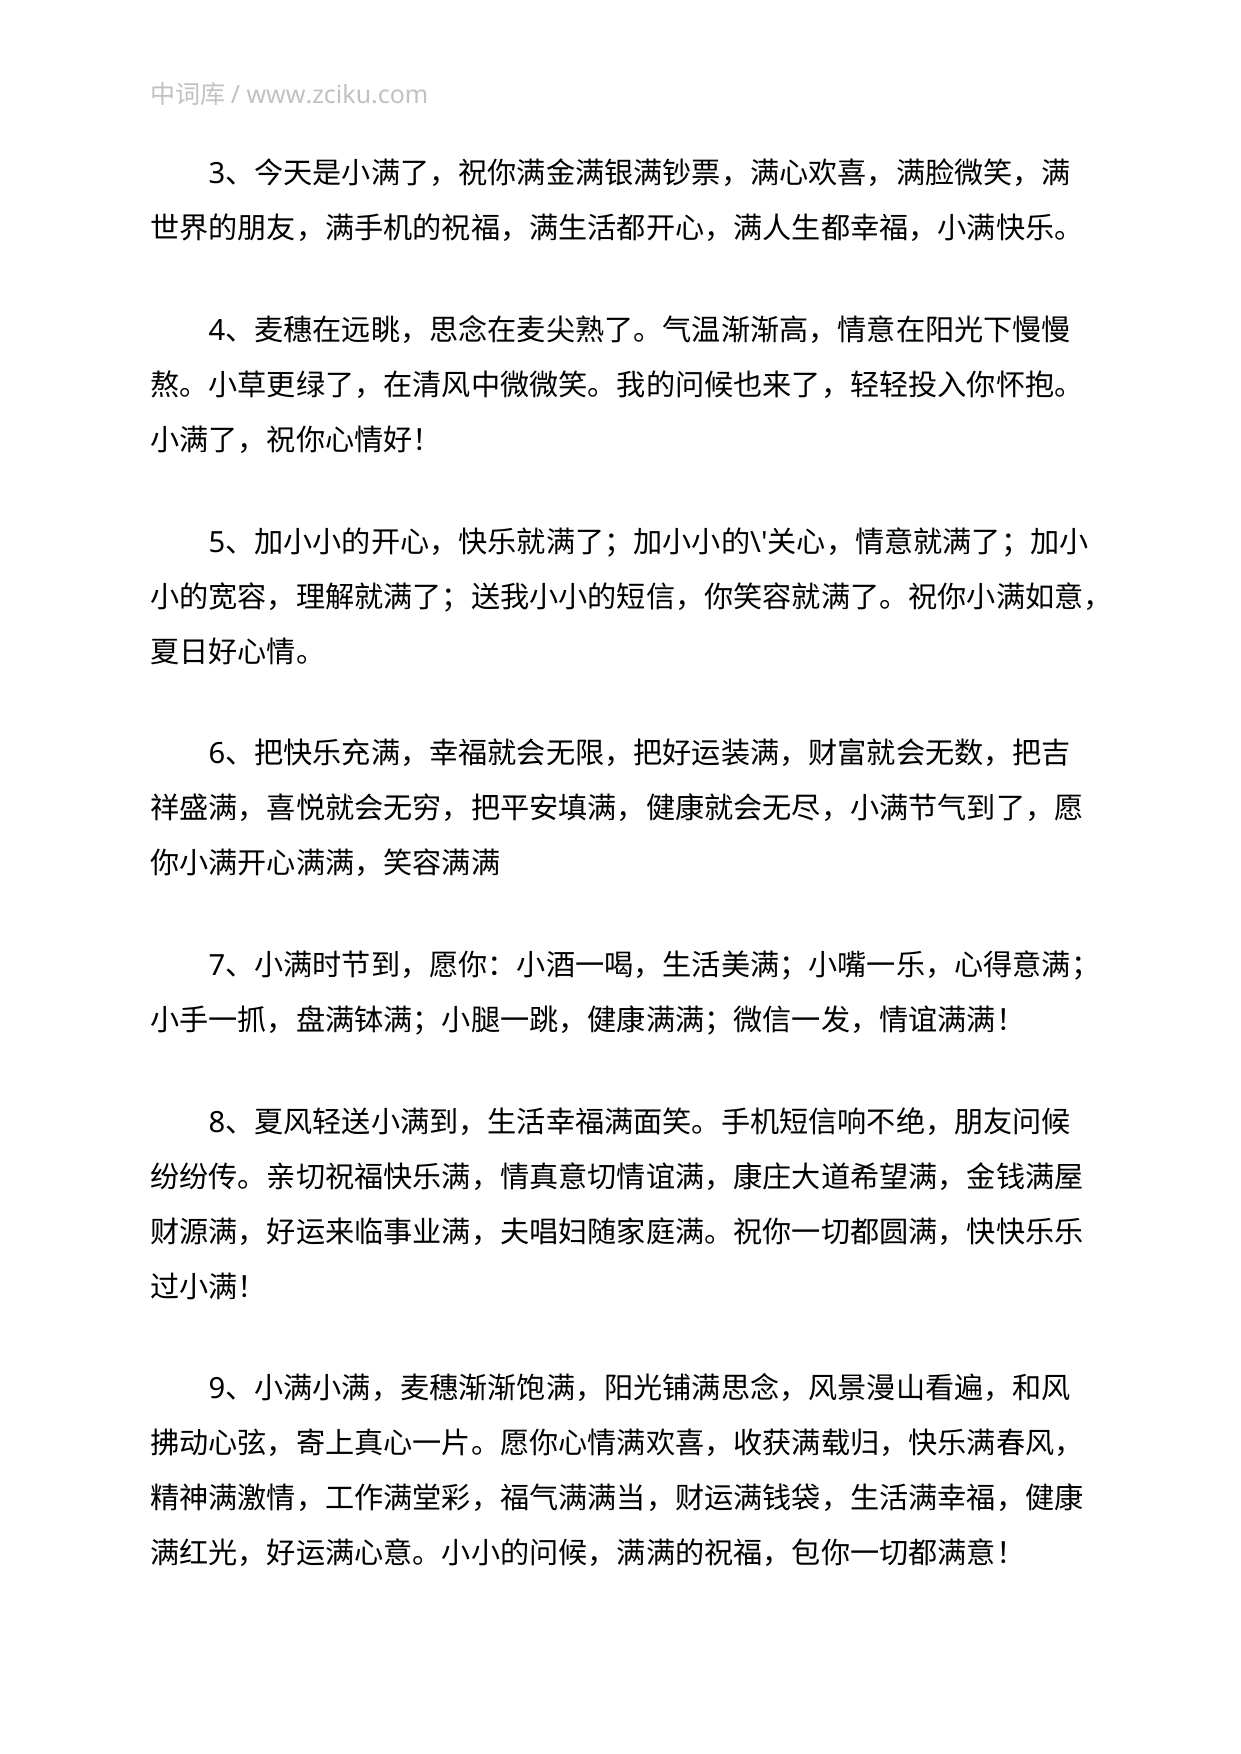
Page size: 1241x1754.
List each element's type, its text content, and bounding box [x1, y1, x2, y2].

text 8、夏风轻送小满到，生活幸福满面笑。手机短信响不绝，朋友问候纷纷传。亲切祝福快乐满，情真意切情谊满，康庄大道希望满，金钱满屋财源满，好运来临事业满，夫唱妇随家庭满。祝你一切都圆满，快快乐乐过小满！ [150, 1098, 1090, 1306]
text 4、麦穗在远眺，思念在麦尖熟了。气温渐渐高，情意在阳光下慢慢熬。小草更绿了，在清风中微微笑。我的问候也来了，轻轻投入你怀抱。小满了，祝你心情好！ [150, 307, 1090, 459]
text 7、小满时节到，愿你：小酒一喝，生活美满；小嘴一乐，心得意满；小手一抓，盘满钵满；小腿一跳，健康满满；微信一发，情谊满满！ [150, 942, 1090, 1039]
text 9、小满小满，麦穗渐渐饱满，阳光铺满思念，风景漫山看遍，和风拂动心弦，寄上真心一片。愿你心情满欢喜，收获满载归，快乐满春风，精神满激情，工作满堂彩，福气满满当，财运满钱袋，生活满幸福，健康满红光，好运满心意。小小的问候，满满的祝福，包你一切都满意！ [150, 1365, 1090, 1572]
text 3、今天是小满了，祝你满金满银满钞票，满心欢喜，满脸微笑，满世界的朋友，满手机的祝福，满生活都开心，满人生都幸福，小满快乐。 [150, 150, 1090, 247]
text 5、加小小的开心，快乐就满了；加小小的\'关心，情意就满了；加小小的宽容，理解就满了；送我小小的短信，你笑容就满了。祝你小满如意，夏日好心情。 [150, 518, 1090, 671]
text 6、把快乐充满，幸福就会无限，把好运装满，财富就会无数，把吉祥盛满，喜悦就会无穷，把平安填满，健康就会无尽，小满节气到了，愿你小满开心满满，笑容满满 [150, 730, 1090, 882]
